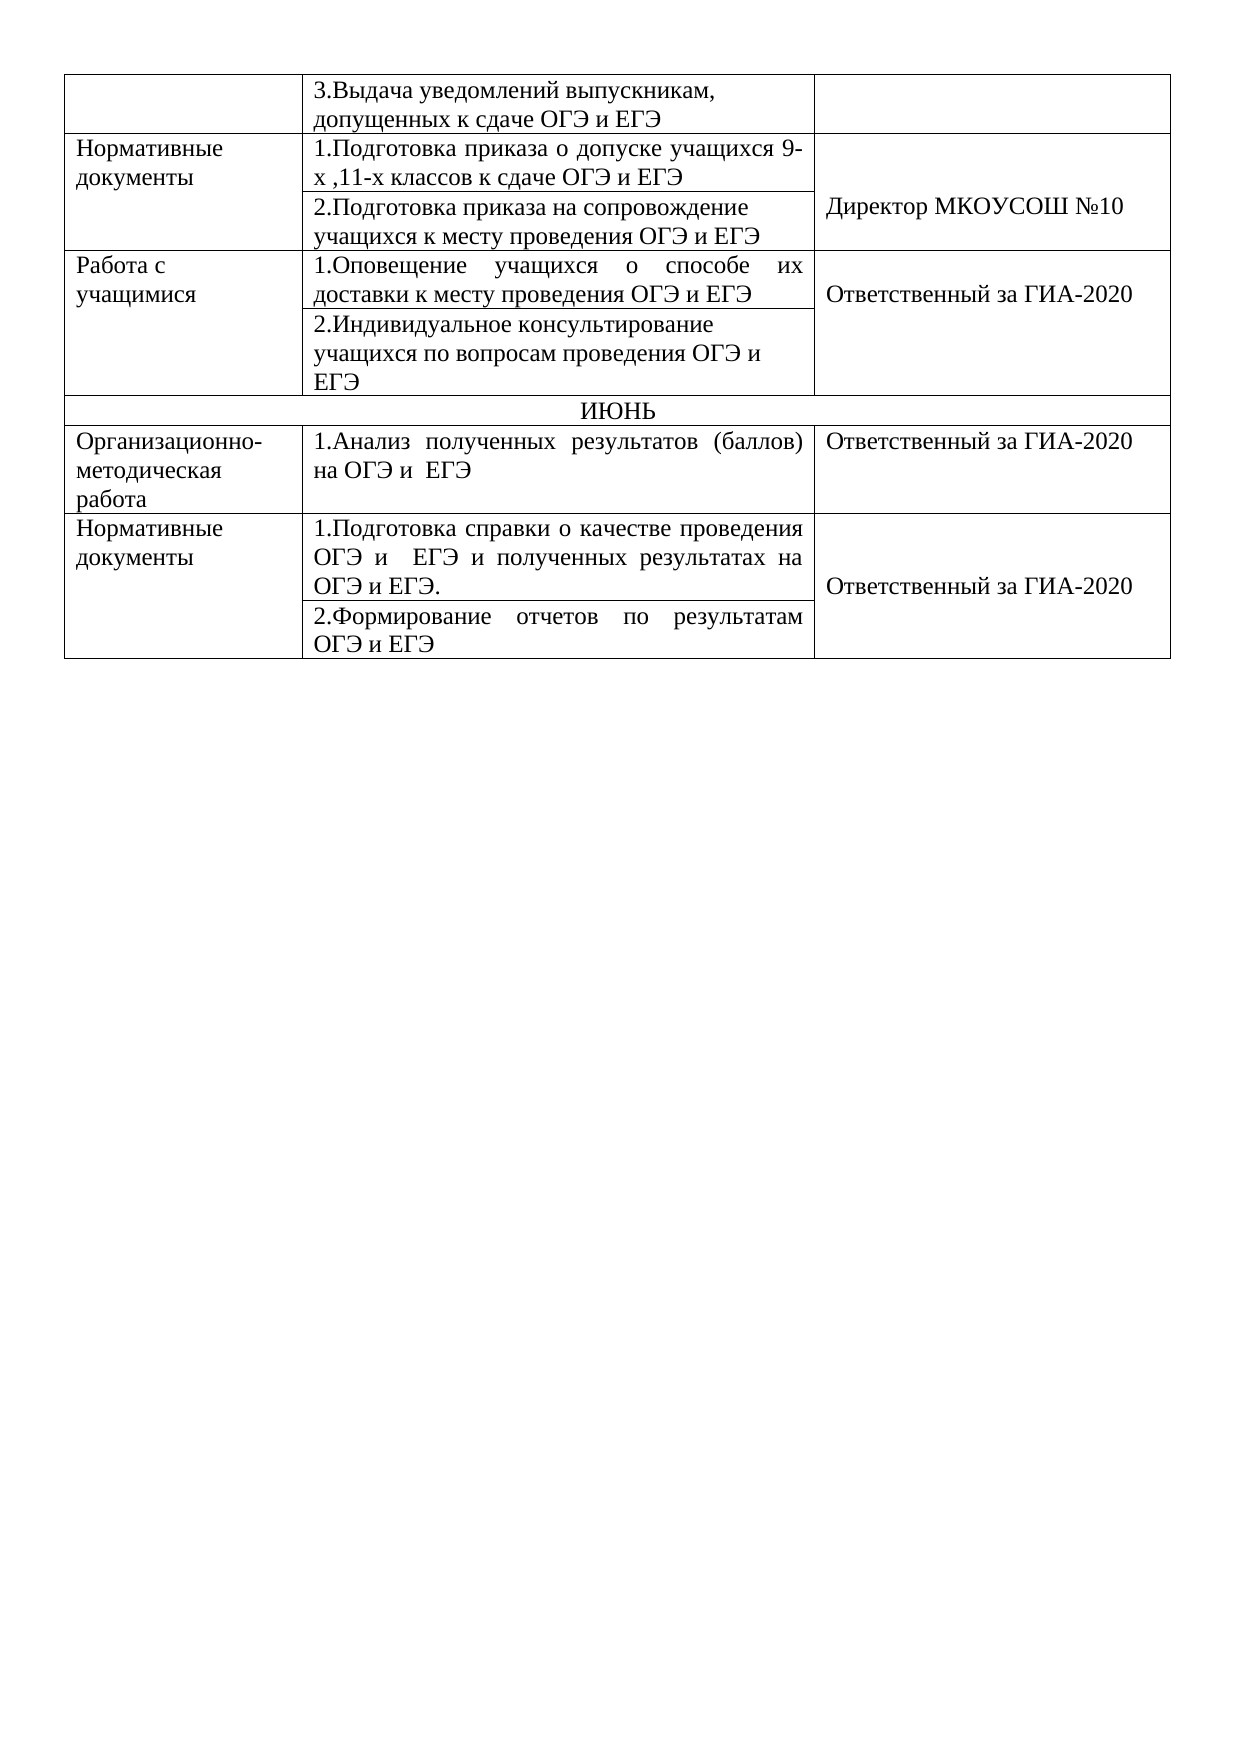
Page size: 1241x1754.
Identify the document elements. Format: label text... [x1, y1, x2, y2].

table_cell 3.Выдача уведомлений выпускникам, допущенных к сдаче ОГЭ и ЕГЭ [303, 75, 814, 132]
table_cell 1.Подготовка приказа о допуске учащихся 9-х ,11-х классов к сдаче ОГЭ и ЕГЭ [303, 134, 814, 191]
table_cell Директор МКОУСОШ №10 [815, 134, 1170, 249]
table_cell 2.Индивидуальное консультирование учащихся по вопросам проведения ОГЭ и ЕГЭ [303, 309, 814, 395]
table_cell 1.Подготовка справки о качестве проведения ОГЭ и ЕГЭ и полученных результатах на ОГЭ и ЕГЭ. [303, 514, 814, 600]
table_cell ИЮНЬ [65, 396, 1170, 425]
table_cell Нормативные документы [65, 514, 302, 658]
table_cell Ответственный за ГИА-2020 [815, 426, 1170, 512]
table_cell 2.Формирование отчетов по результатам ОГЭ и ЕГЭ [303, 601, 814, 658]
table_cell Ответственный за ГИА-2020 [815, 514, 1170, 658]
table_cell 2.Подготовка приказа на сопровождение учащихся к месту проведения ОГЭ и ЕГЭ [303, 192, 814, 249]
table_cell 1.Анализ полученных результатов (баллов) на ОГЭ и ЕГЭ [303, 426, 814, 512]
table_cell Нормативные документы [65, 134, 302, 249]
table_cell Ответственный за ГИА-2020 [815, 251, 1170, 395]
table_cell Работа с учащимися [65, 251, 302, 395]
table_cell 1.Оповещение учащихся о способе их доставки к месту проведения ОГЭ и ЕГЭ [303, 251, 814, 308]
table_cell Организационно-методическая работа [65, 426, 302, 512]
